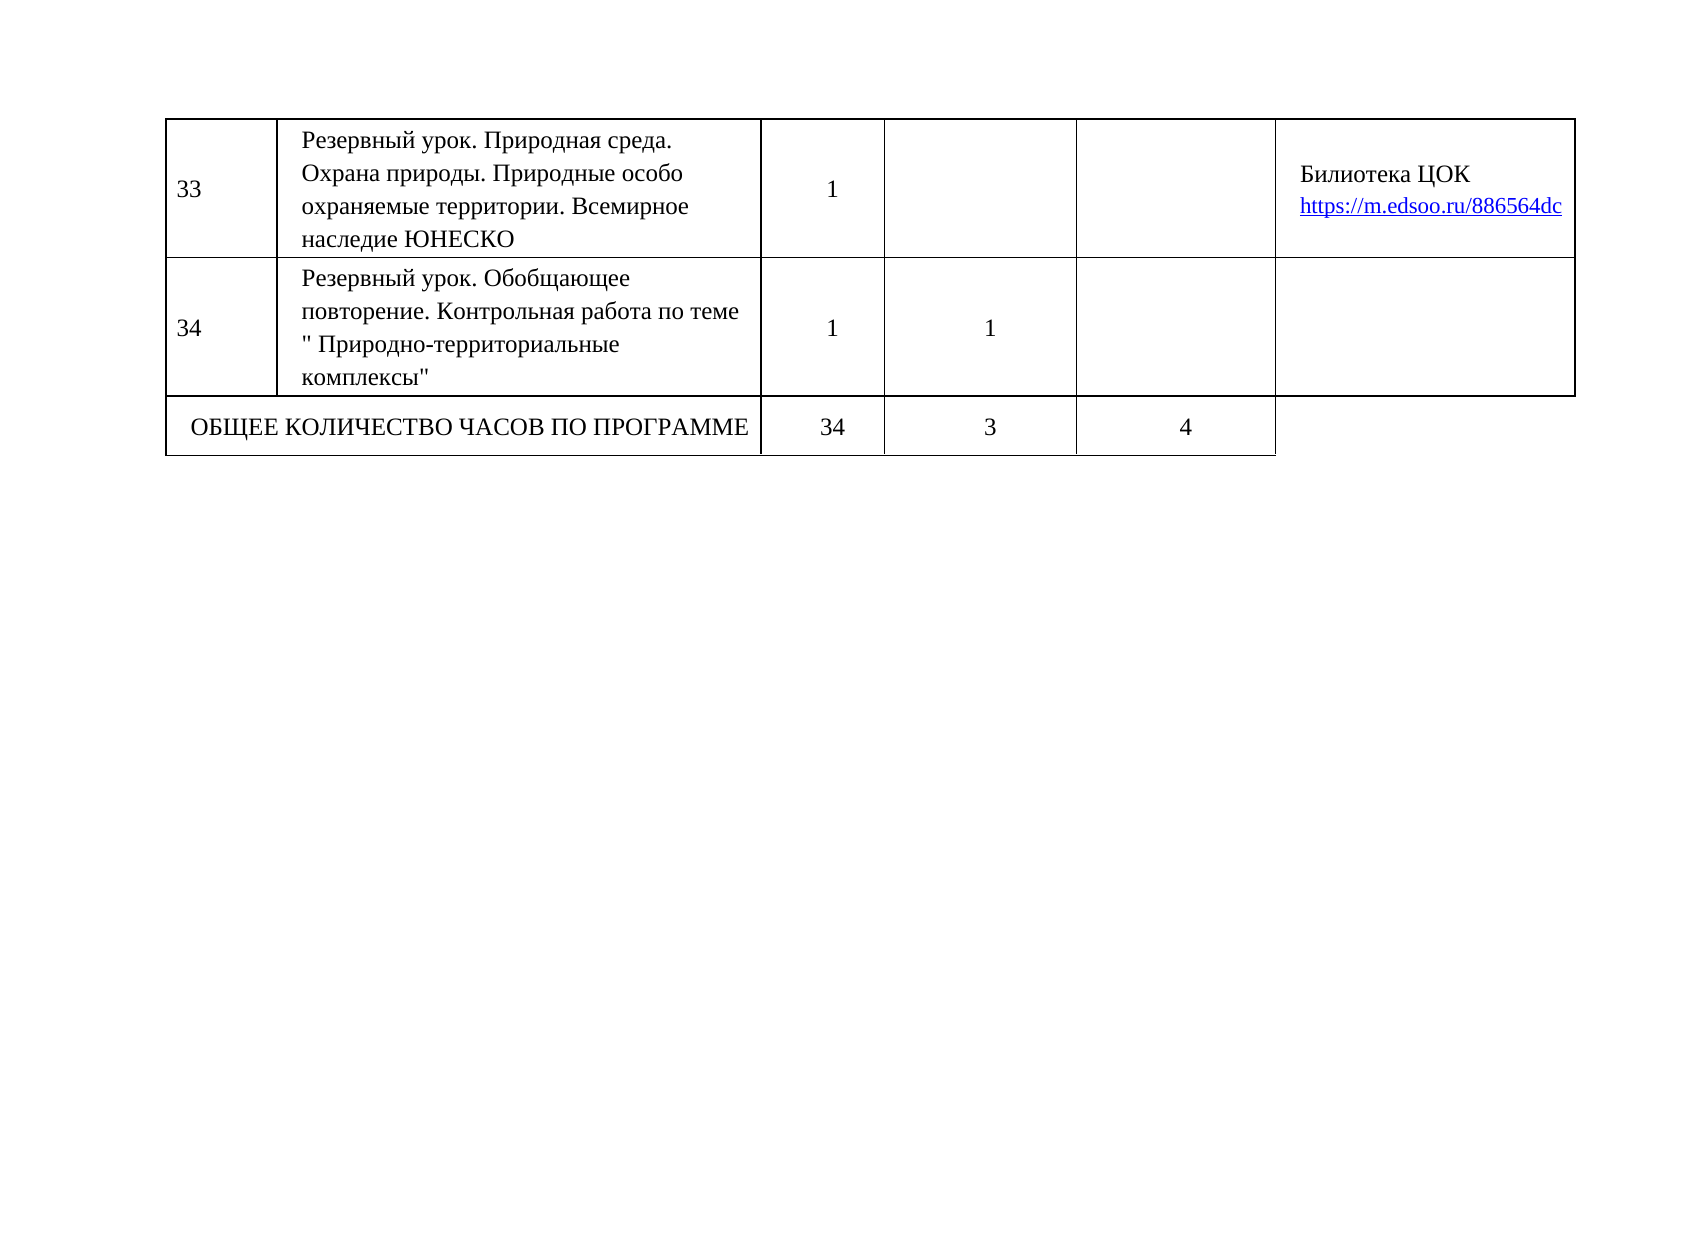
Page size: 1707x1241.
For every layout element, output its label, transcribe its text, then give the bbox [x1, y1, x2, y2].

table_cell 34 [167, 258, 276, 395]
table_cell [1077, 258, 1275, 395]
table_cell [1077, 120, 1275, 257]
table_cell Резервный урок. Обобщающее повторение. Контрольная работа по теме " Природно-территориальные комплексы" [278, 258, 760, 395]
table_cell 1 [762, 258, 884, 395]
table_cell 4 [1077, 397, 1275, 454]
table_cell 34 [762, 397, 884, 454]
table_cell [1276, 258, 1574, 395]
table_cell 3 [885, 397, 1076, 454]
table_cell 33 [167, 120, 276, 257]
table_cell Билиотека ЦОК https://m.edsoo.ru/886564dc [1276, 120, 1574, 257]
table_cell ОБЩЕЕ КОЛИЧЕСТВО ЧАСОВ ПО ПРОГРАММЕ [167, 397, 760, 454]
table_cell Резервный урок. Природная среда. Охрана природы. Природные особо охраняемые территории. Всемирное наследие ЮНЕСКО [278, 120, 760, 257]
table_cell 1 [885, 258, 1076, 395]
table_cell [885, 120, 1076, 257]
table_cell 1 [762, 120, 884, 257]
